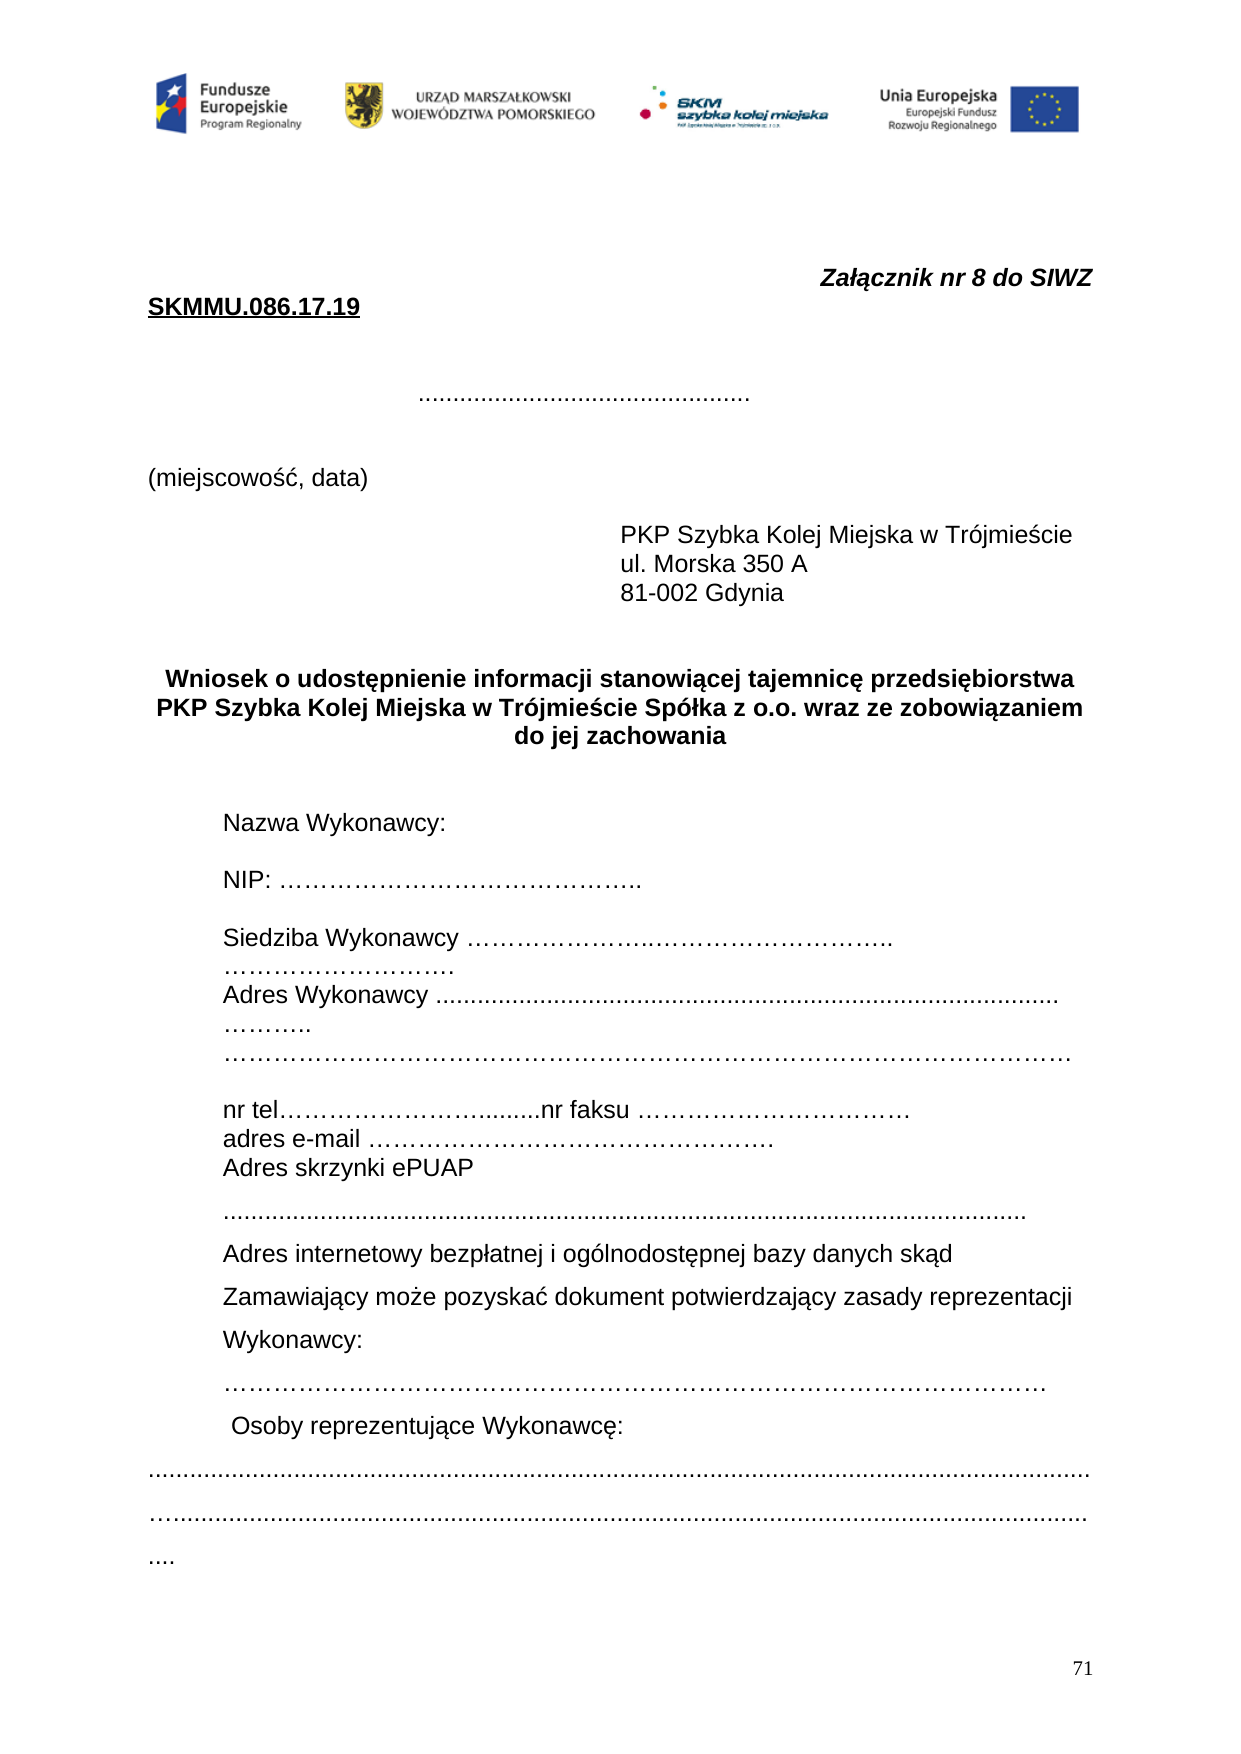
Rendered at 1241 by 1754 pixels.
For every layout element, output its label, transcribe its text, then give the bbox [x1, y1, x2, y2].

picture [147, 73, 1093, 148]
text Wniosek o udostępnienie informacji stanowiącej tajemnicę przedsiębiorstwa PKP Szybka Kolej Miejska w Trójmieście Spółka z o.o. wraz ze zobowiązaniem do jej zachowania [148, 664, 1093, 750]
text Załącznik nr 8 do SIWZ [148, 263, 1093, 291]
list ………..………………………………………………………………………………………… [223, 1009, 1093, 1066]
list Adres Wykonawcy .......................................................................................... [223, 980, 1093, 1009]
list nr tel…………………….........nr faksu …………………………… [223, 1095, 1093, 1124]
list Adres skrzynki ePUAP .................................................................................................................... [223, 1152, 1093, 1224]
text ................................................ [148, 378, 1093, 406]
text (miejscowość, data) [148, 434, 1093, 491]
list Adres internetowy bezpłatnej i ogólnodostępnej bazy danych skąd Zamawiający może pozyskać dokument potwierdzający zasady reprezentacji Wykonawcy: [223, 1239, 1093, 1354]
text ........................................................................................................................................ [148, 1454, 1093, 1483]
list ……………………………………………………………………………………… [223, 1368, 1093, 1397]
text SKMMU.086.17.19 [148, 291, 1093, 320]
text ul. Morska 350 A [620, 549, 1093, 577]
text 81-002 Gdynia [620, 577, 1093, 606]
list NIP: …………………………………….. [223, 865, 1093, 894]
list Siedziba Wykonawcy …………………..………………………..………………………. [223, 922, 1093, 980]
list Nazwa Wykonawcy: [223, 807, 1093, 836]
text PKP Szybka Kolej Miejska w Trójmieście [620, 520, 1093, 549]
list adres e-mail …………………………………………. [223, 1124, 1093, 1152]
text …........................................................................................................................................ [148, 1497, 1093, 1569]
text Osoby reprezentujące Wykonawcę: [148, 1411, 1093, 1440]
